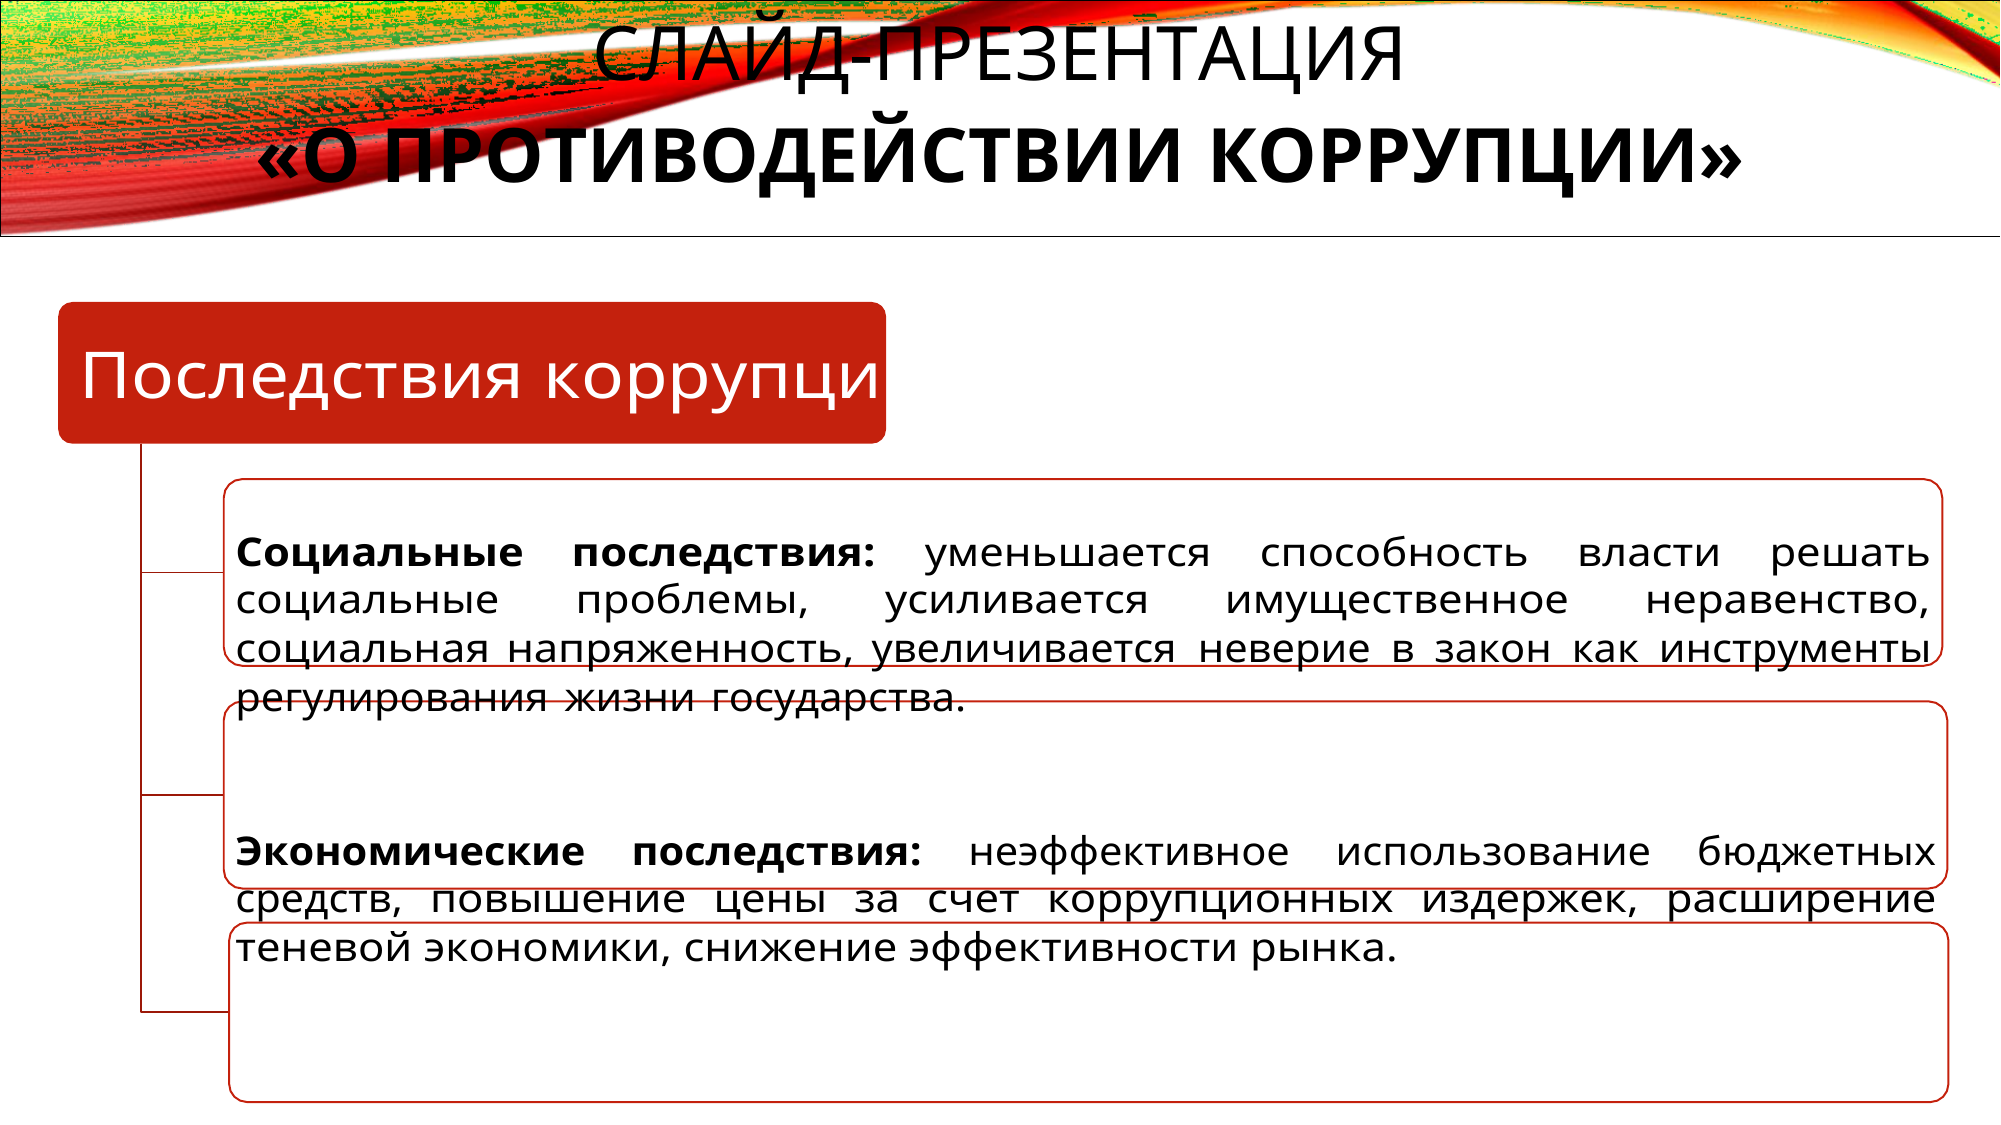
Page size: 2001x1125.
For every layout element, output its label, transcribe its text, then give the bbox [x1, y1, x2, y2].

picture [1, 1, 2000, 236]
text Последствия коррупции [79, 329, 2000, 418]
text Экономические последствия: неэффективное использование бюджетных средств, повышение цены за счет коррупционных издержек, расширение теневой экономики, снижение эффективности рынка. [235, 826, 1937, 973]
text Социальные последствия: уменьшается способность власти решать социальные проблемы, усиливается имущественное неравенство, социальная напряженность, увеличивается неверие в закон как инструменты регулирования жизни государства. [235, 527, 1931, 723]
